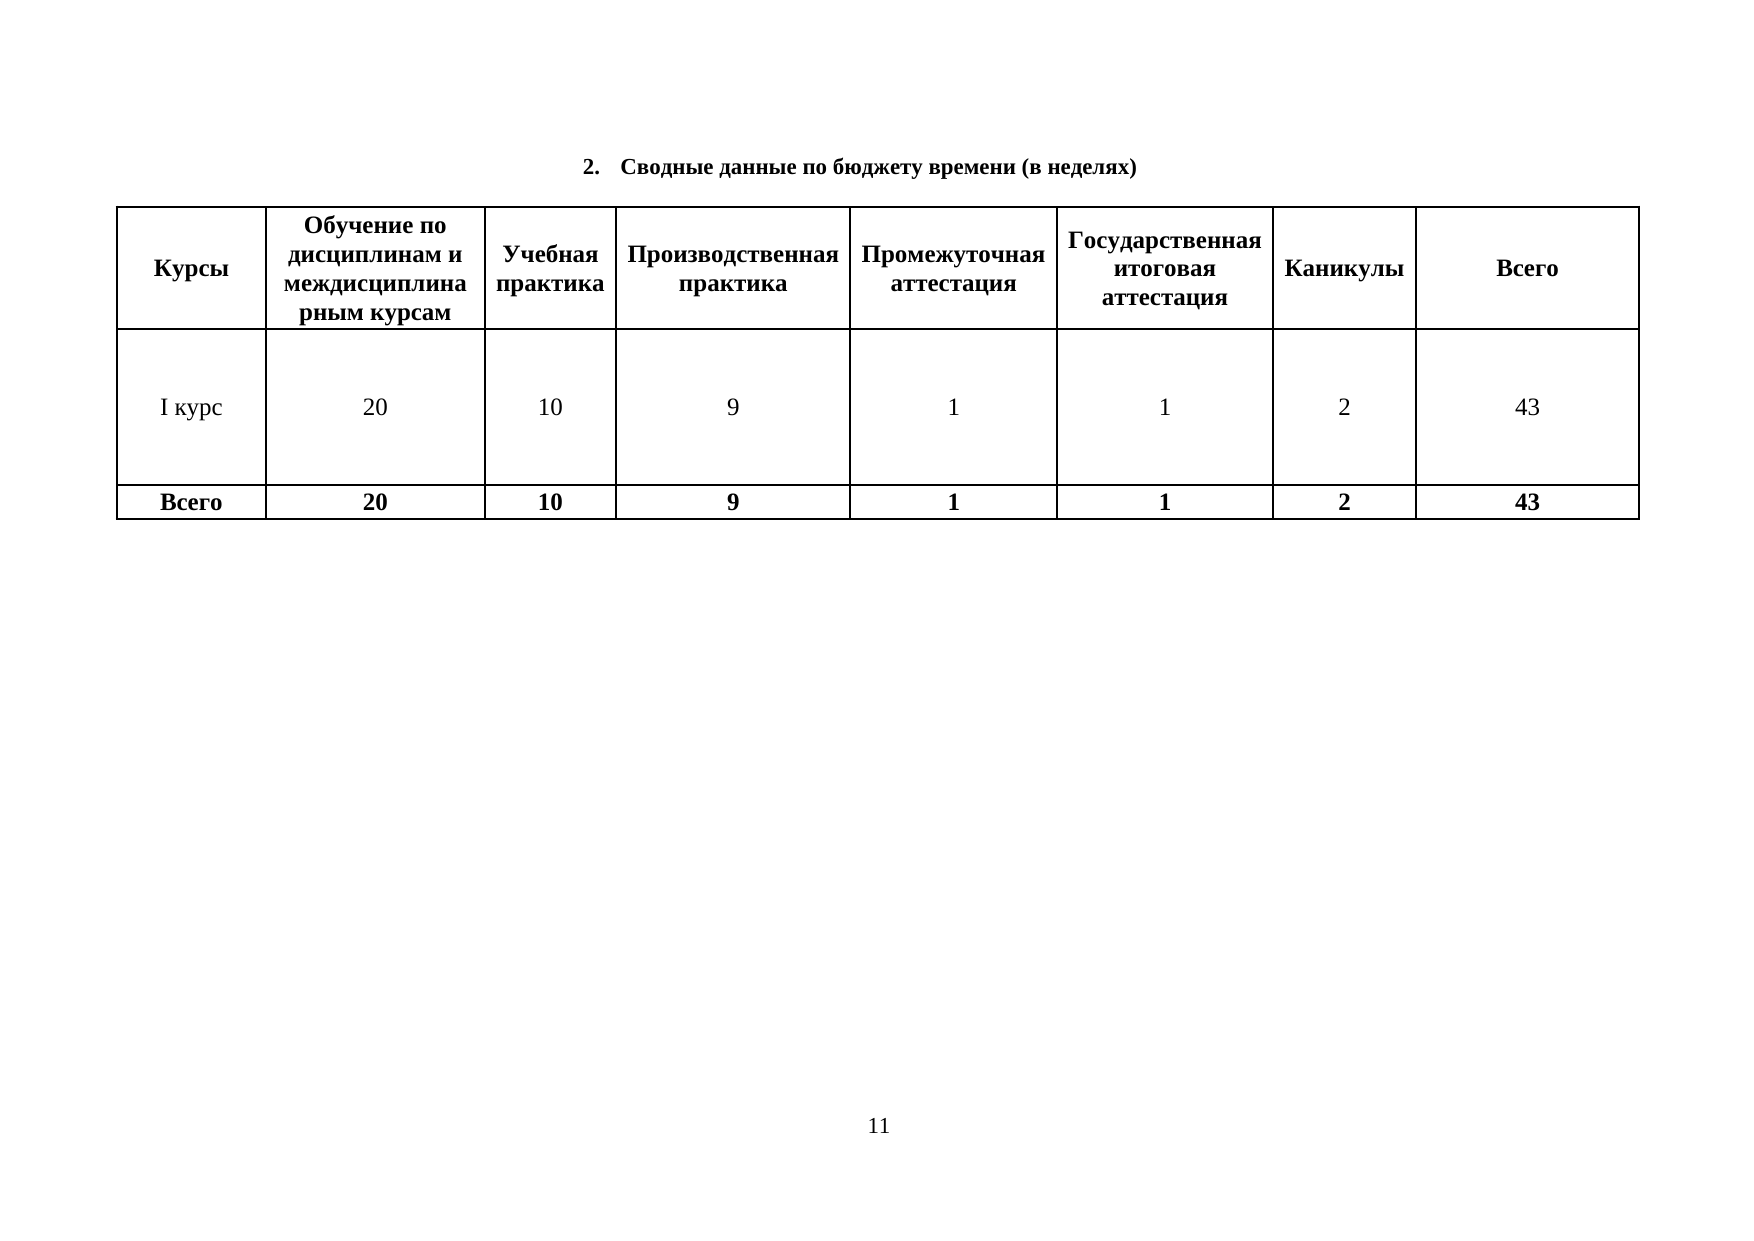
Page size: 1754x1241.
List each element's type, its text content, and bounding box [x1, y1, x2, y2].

table_cell I курс [118, 330, 265, 483]
table_header Государственная итоговая аттестация [1058, 208, 1272, 328]
table_header Каникулы [1274, 208, 1415, 328]
table_cell Всего [118, 486, 265, 518]
table_cell 1 [1058, 330, 1272, 483]
table_cell 43 [1417, 486, 1638, 518]
table_header Производственная практика [617, 208, 849, 328]
table_cell 9 [617, 486, 849, 518]
table_cell 1 [851, 486, 1056, 518]
table_header Всего [1417, 208, 1638, 328]
table_cell 1 [851, 330, 1056, 483]
table_cell 43 [1417, 330, 1638, 483]
table_cell 9 [617, 330, 849, 483]
table_header Курсы [118, 208, 265, 328]
table_cell 20 [267, 486, 484, 518]
table_cell 10 [486, 486, 615, 518]
list Сводные данные по бюджету времени (в неделях) [81, 153, 1639, 179]
table_cell 2 [1274, 486, 1415, 518]
table_header Промежуточная аттестация [851, 208, 1056, 328]
table_cell 2 [1274, 330, 1415, 483]
table_cell 10 [486, 330, 615, 483]
table_header Обучение по дисциплинам и междисциплинарным курсам [267, 208, 484, 328]
table_cell 1 [1058, 486, 1272, 518]
table_cell 20 [267, 330, 484, 483]
table_header Учебная практика [486, 208, 615, 328]
